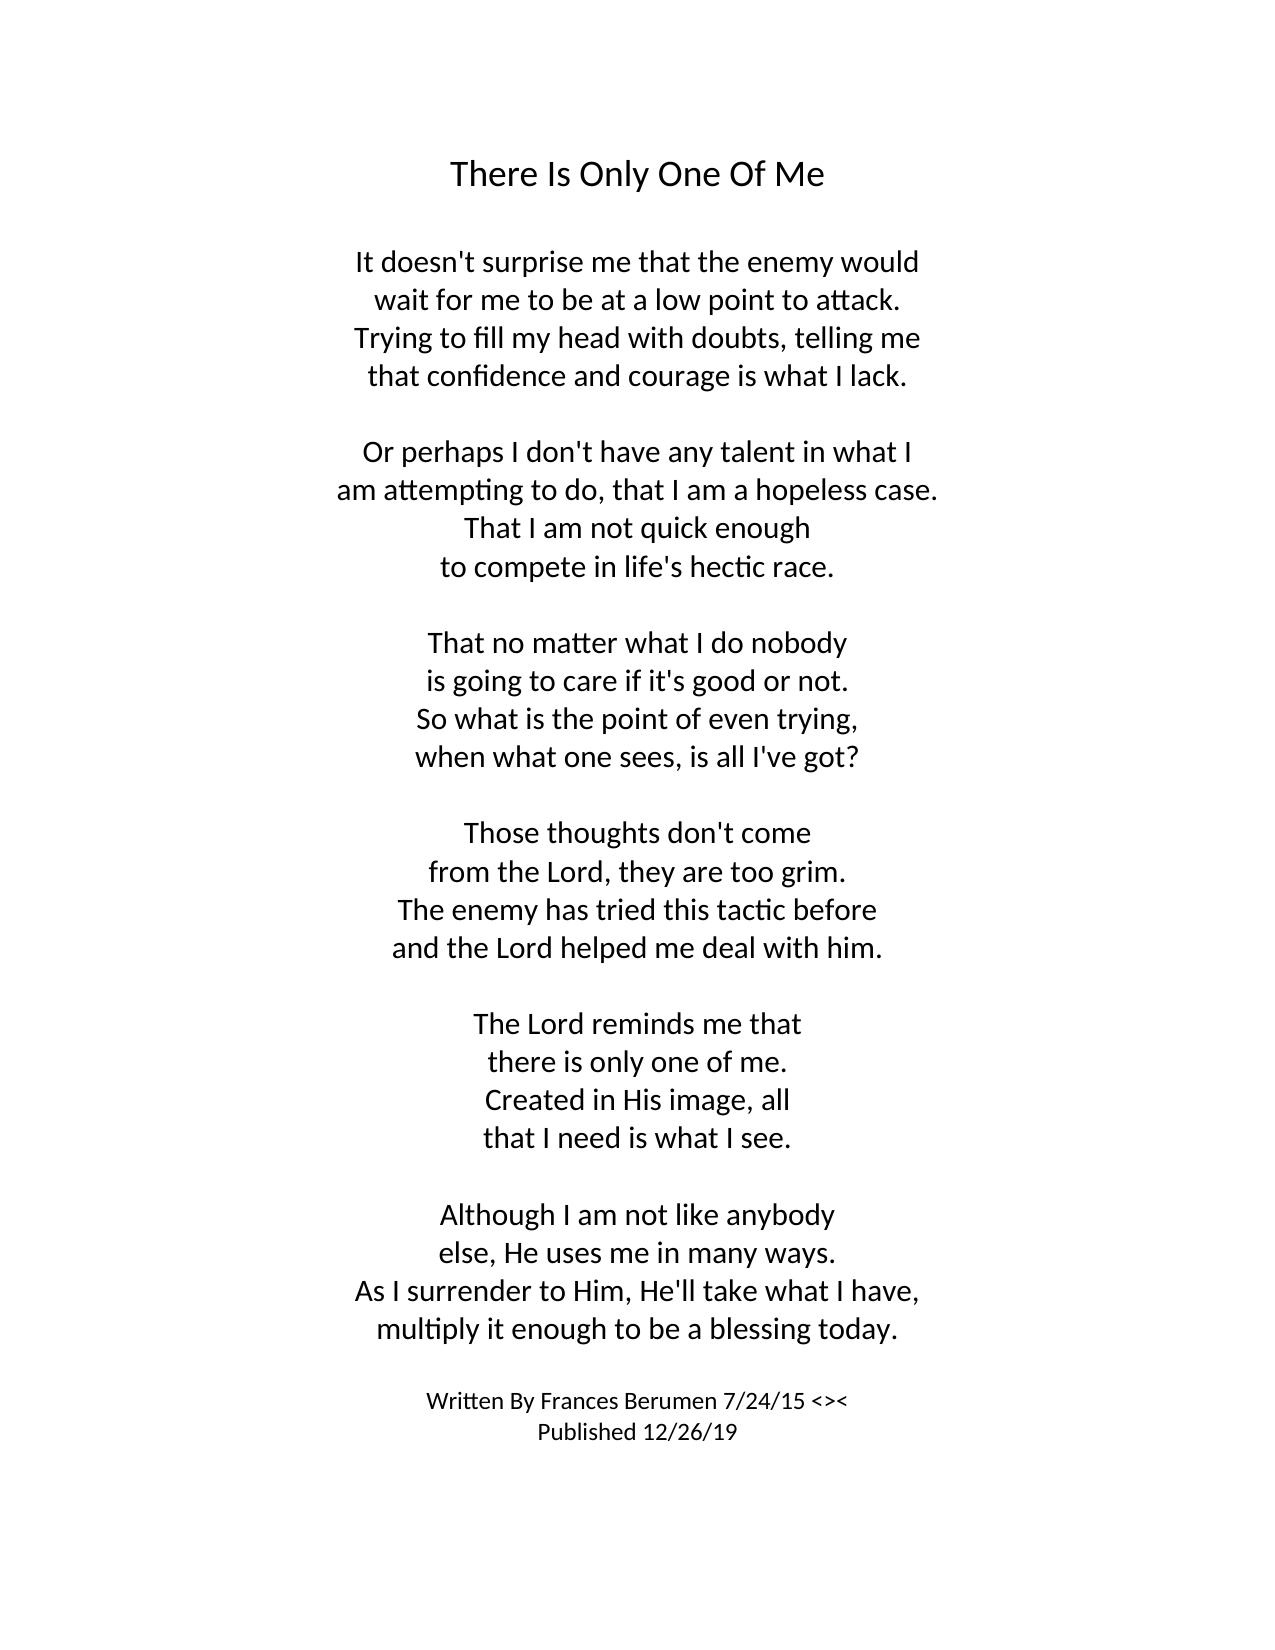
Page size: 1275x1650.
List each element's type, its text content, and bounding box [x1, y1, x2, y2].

text to compete in life's hectic race. [150, 547, 1125, 585]
text Those thoughts don't come [150, 813, 1125, 852]
text The Lord reminds me that [150, 1004, 1125, 1042]
text It doesn't surprise me that the enemy would [150, 242, 1125, 280]
text There Is Only One Of Me [150, 150, 1125, 196]
text Trying to fill my head with doubts, telling me [150, 318, 1125, 356]
text multiply it enough to be a blessing today. [150, 1309, 1125, 1347]
text So what is the point of even trying, [150, 699, 1125, 737]
text Created in His image, all [150, 1080, 1125, 1118]
text that I need is what I see. [150, 1118, 1125, 1157]
text That I am not quick enough [150, 508, 1125, 547]
text when what one sees, is all I've got? [150, 737, 1125, 775]
text Although I am not like anybody [150, 1195, 1125, 1233]
text The enemy has tried this tactic before [150, 890, 1125, 928]
text Published 12/26/19 [150, 1416, 1125, 1446]
text am attempting to do, that I am a hopeless case. [150, 470, 1125, 508]
text from the Lord, they are too grim. [150, 852, 1125, 890]
text that confidence and courage is what I lack. [150, 356, 1125, 394]
text Written By Frances Berumen 7/24/15 <>< [150, 1385, 1125, 1416]
text wait for me to be at a low point to attack. [150, 280, 1125, 318]
text and the Lord helped me deal with him. [150, 928, 1125, 966]
text there is only one of me. [150, 1042, 1125, 1080]
text else, He uses me in many ways. [150, 1233, 1125, 1271]
text That no matter what I do nobody [150, 623, 1125, 661]
text As I surrender to Him, He'll take what I have, [150, 1271, 1125, 1309]
text Or perhaps I don't have any talent in what I [150, 432, 1125, 470]
text is going to care if it's good or not. [150, 661, 1125, 699]
